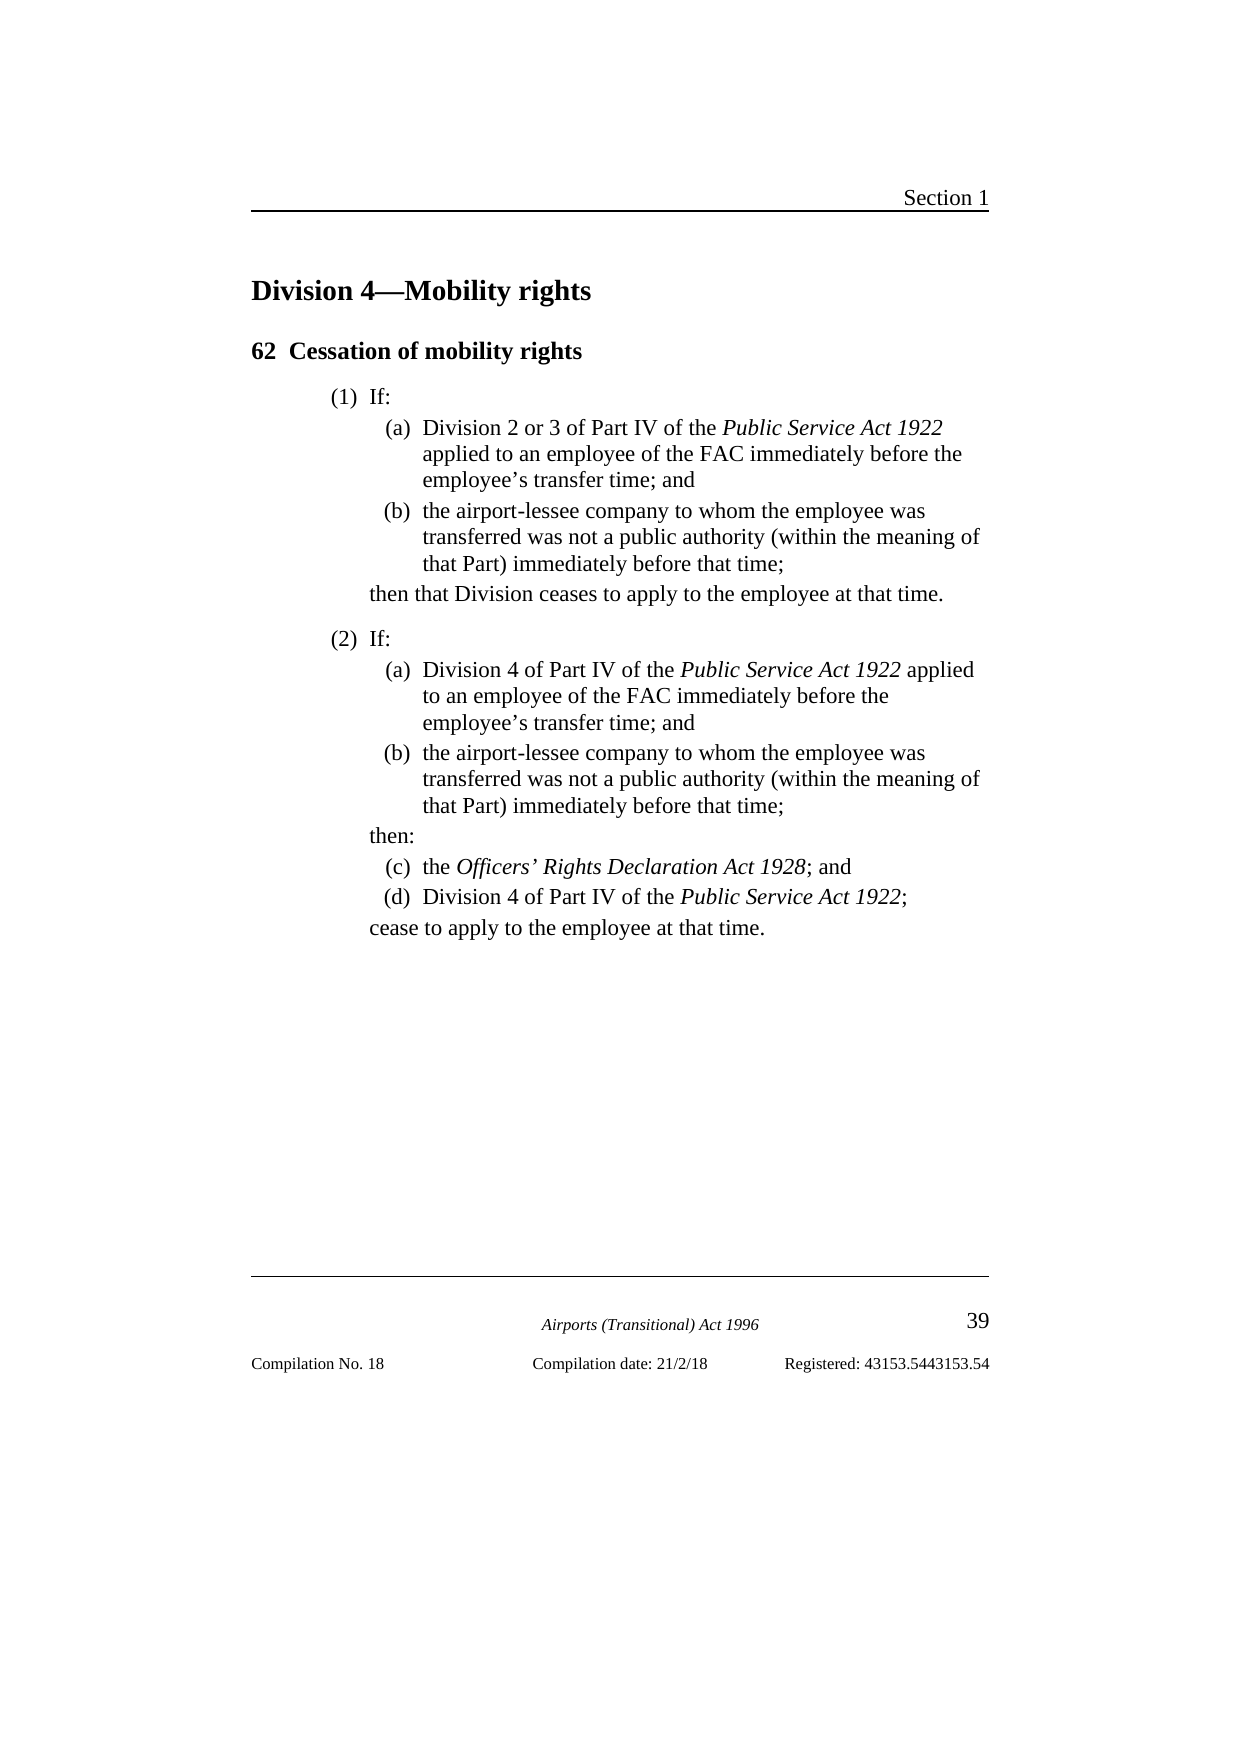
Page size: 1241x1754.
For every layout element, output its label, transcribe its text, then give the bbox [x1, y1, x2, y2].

text (a) Division 2 or 3 of Part IV of the Public Service Act 1922 applied to an employee of the FAC immediately before the employee’s transfer time; and [251, 414, 989, 493]
text (c) the Officers’ Rights Declaration Act 1928; and [251, 853, 989, 879]
text Division 4—Mobility rights [251, 273, 989, 307]
text (a) Division 4 of Part IV of the Public Service Act 1922 applied to an employee of the FAC immediately before the employee’s transfer time; and [251, 656, 989, 735]
text (b) the airport-lessee company to whom the employee was transferred was not a public authority (within the meaning of that Part) immediately before that time; [251, 497, 989, 576]
text 62 Cessation of mobility rights [251, 336, 989, 364]
text then: [369, 822, 989, 849]
text (d) Division 4 of Part IV of the Public Service Act 1922; [251, 883, 989, 910]
text then that Division ceases to apply to the employee at that time. [369, 580, 989, 607]
text (2) If: [251, 625, 989, 652]
text (1) If: [251, 383, 989, 409]
text (b) the airport-lessee company to whom the employee was transferred was not a public authority (within the meaning of that Part) immediately before that time; [251, 739, 989, 818]
text cease to apply to the employee at that time. [369, 914, 989, 940]
